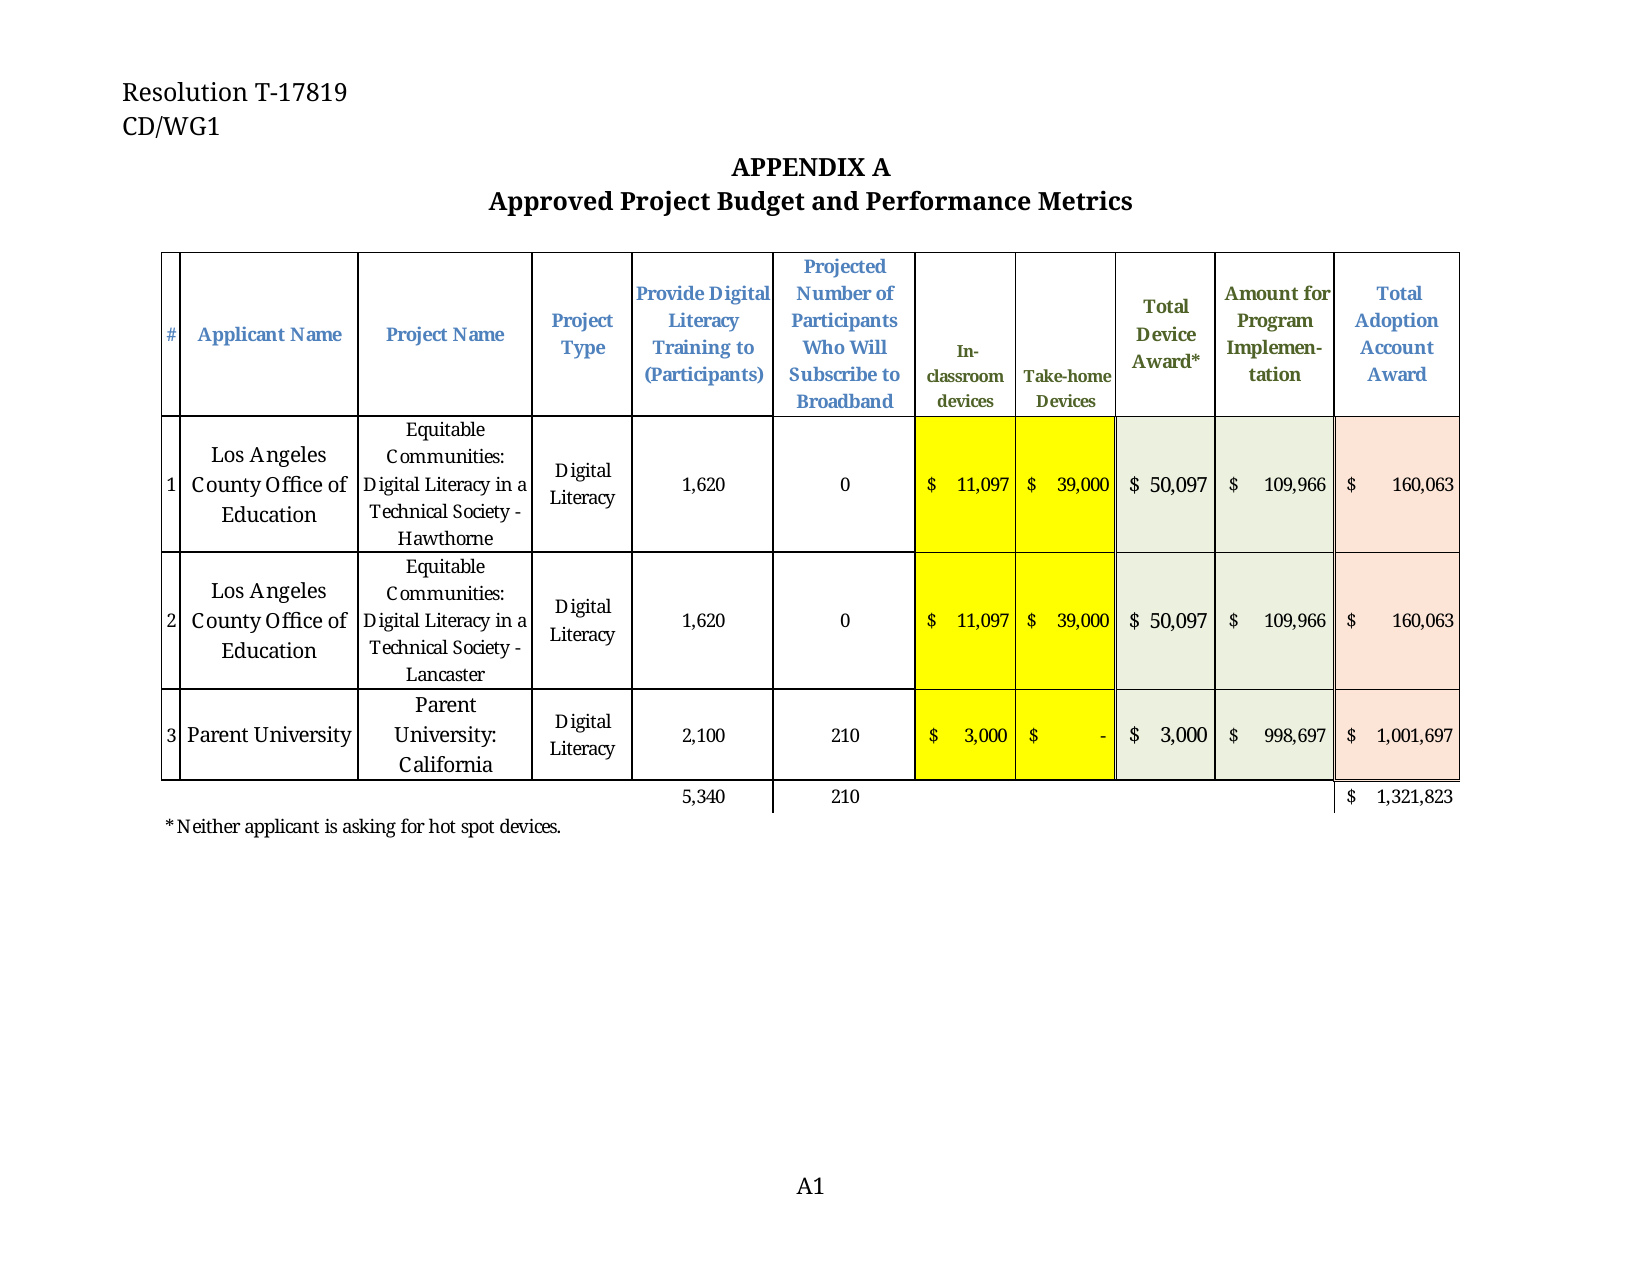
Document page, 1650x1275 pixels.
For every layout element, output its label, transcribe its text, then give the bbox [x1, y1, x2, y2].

text Approved Project Budget and Performance Metrics [122, 184, 1500, 218]
text APPENDIX A [122, 150, 1500, 184]
